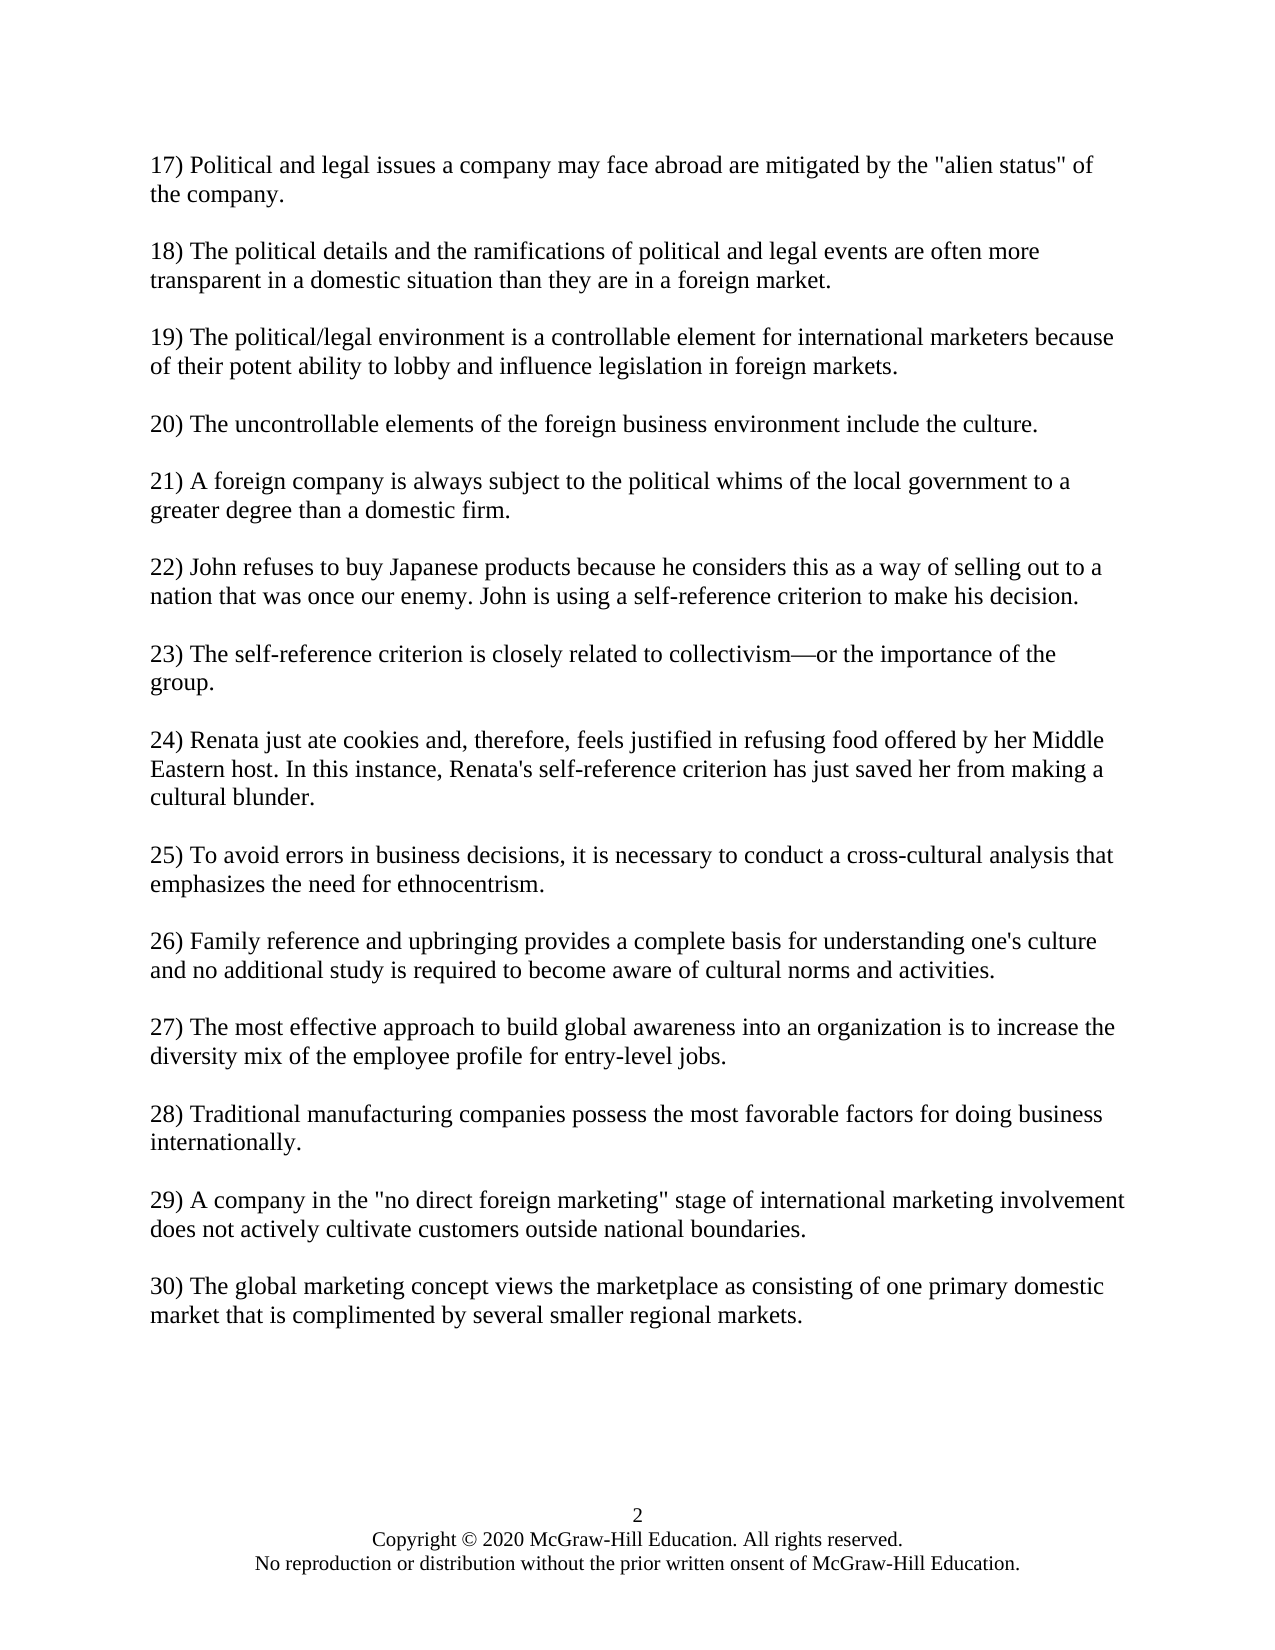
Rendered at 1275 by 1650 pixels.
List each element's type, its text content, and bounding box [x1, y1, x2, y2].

text 24) Renata just ate cookies and, therefore, feels justified in refusing food offered by her Middle Eastern host. In this instance, Renata's self-reference criterion has just saved her from making a cultural blunder. [150, 725, 1125, 811]
text 22) John refuses to buy Japanese products because he considers this as a way of selling out to a nation that was once our enemy. John is using a self-reference criterion to make his decision. [150, 552, 1125, 610]
text 23) The self-reference criterion is closely related to collectivism—or the importance of the group. [150, 639, 1125, 696]
text 26) Family reference and upbringing provides a complete basis for understanding one's culture and no additional study is required to become aware of cultural norms and activities. [150, 926, 1125, 984]
text 29) A company in the "no direct foreign marketing" stage of international marketing involvement does not actively cultivate customers outside national boundaries. [150, 1185, 1125, 1242]
text 28) Traditional manufacturing companies possess the most favorable factors for doing business internationally. [150, 1099, 1125, 1156]
text 30) The global marketing concept views the marketplace as consisting of one primary domestic market that is complimented by several smaller regional markets. [150, 1271, 1125, 1329]
text 27) The most effective approach to build global awareness into an organization is to increase the diversity mix of the employee profile for entry-level jobs. [150, 1012, 1125, 1070]
text 19) The political/legal environment is a controllable element for international marketers because of their potent ability to lobby and influence legislation in foreign markets. [150, 322, 1125, 380]
text 17) Political and legal issues a company may face abroad are mitigated by the "alien status" of the company. [150, 150, 1125, 207]
text 18) The political details and the ramifications of political and legal events are often more transparent in a domestic situation than they are in a foreign market. [150, 236, 1125, 294]
text 25) To avoid errors in business decisions, it is necessary to conduct a cross-cultural analysis that emphasizes the need for ethnocentrism. [150, 840, 1125, 897]
text 20) The uncontrollable elements of the foreign business environment include the culture. [150, 409, 1125, 437]
text 21) A foreign company is always subject to the political whims of the local government to a greater degree than a domestic firm. [150, 466, 1125, 524]
